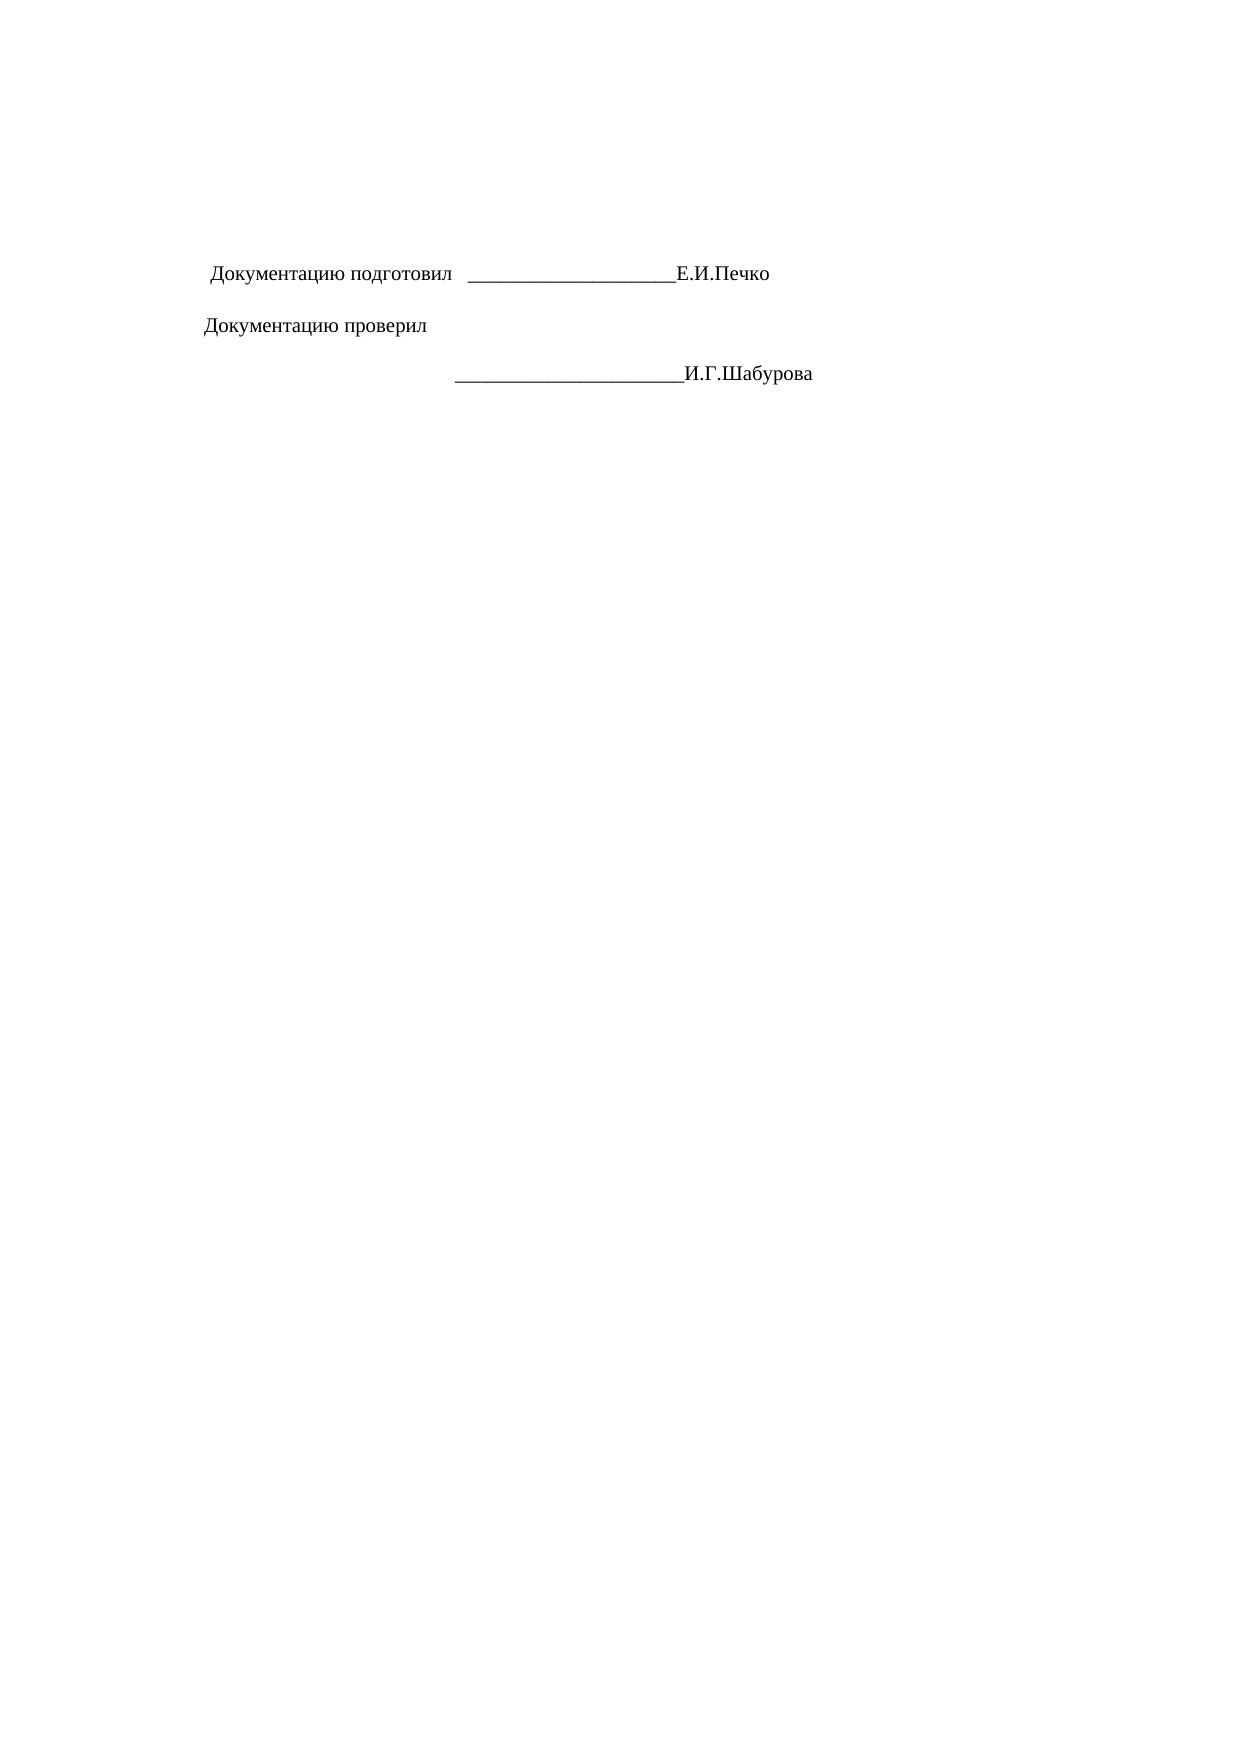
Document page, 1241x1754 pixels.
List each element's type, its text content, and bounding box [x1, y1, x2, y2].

text Документацию проверил [148, 313, 1181, 337]
text ______________________И.Г.Шабурова [148, 361, 1181, 385]
text Документацию подготовил ____________________Е.И.Печко [148, 261, 1181, 285]
